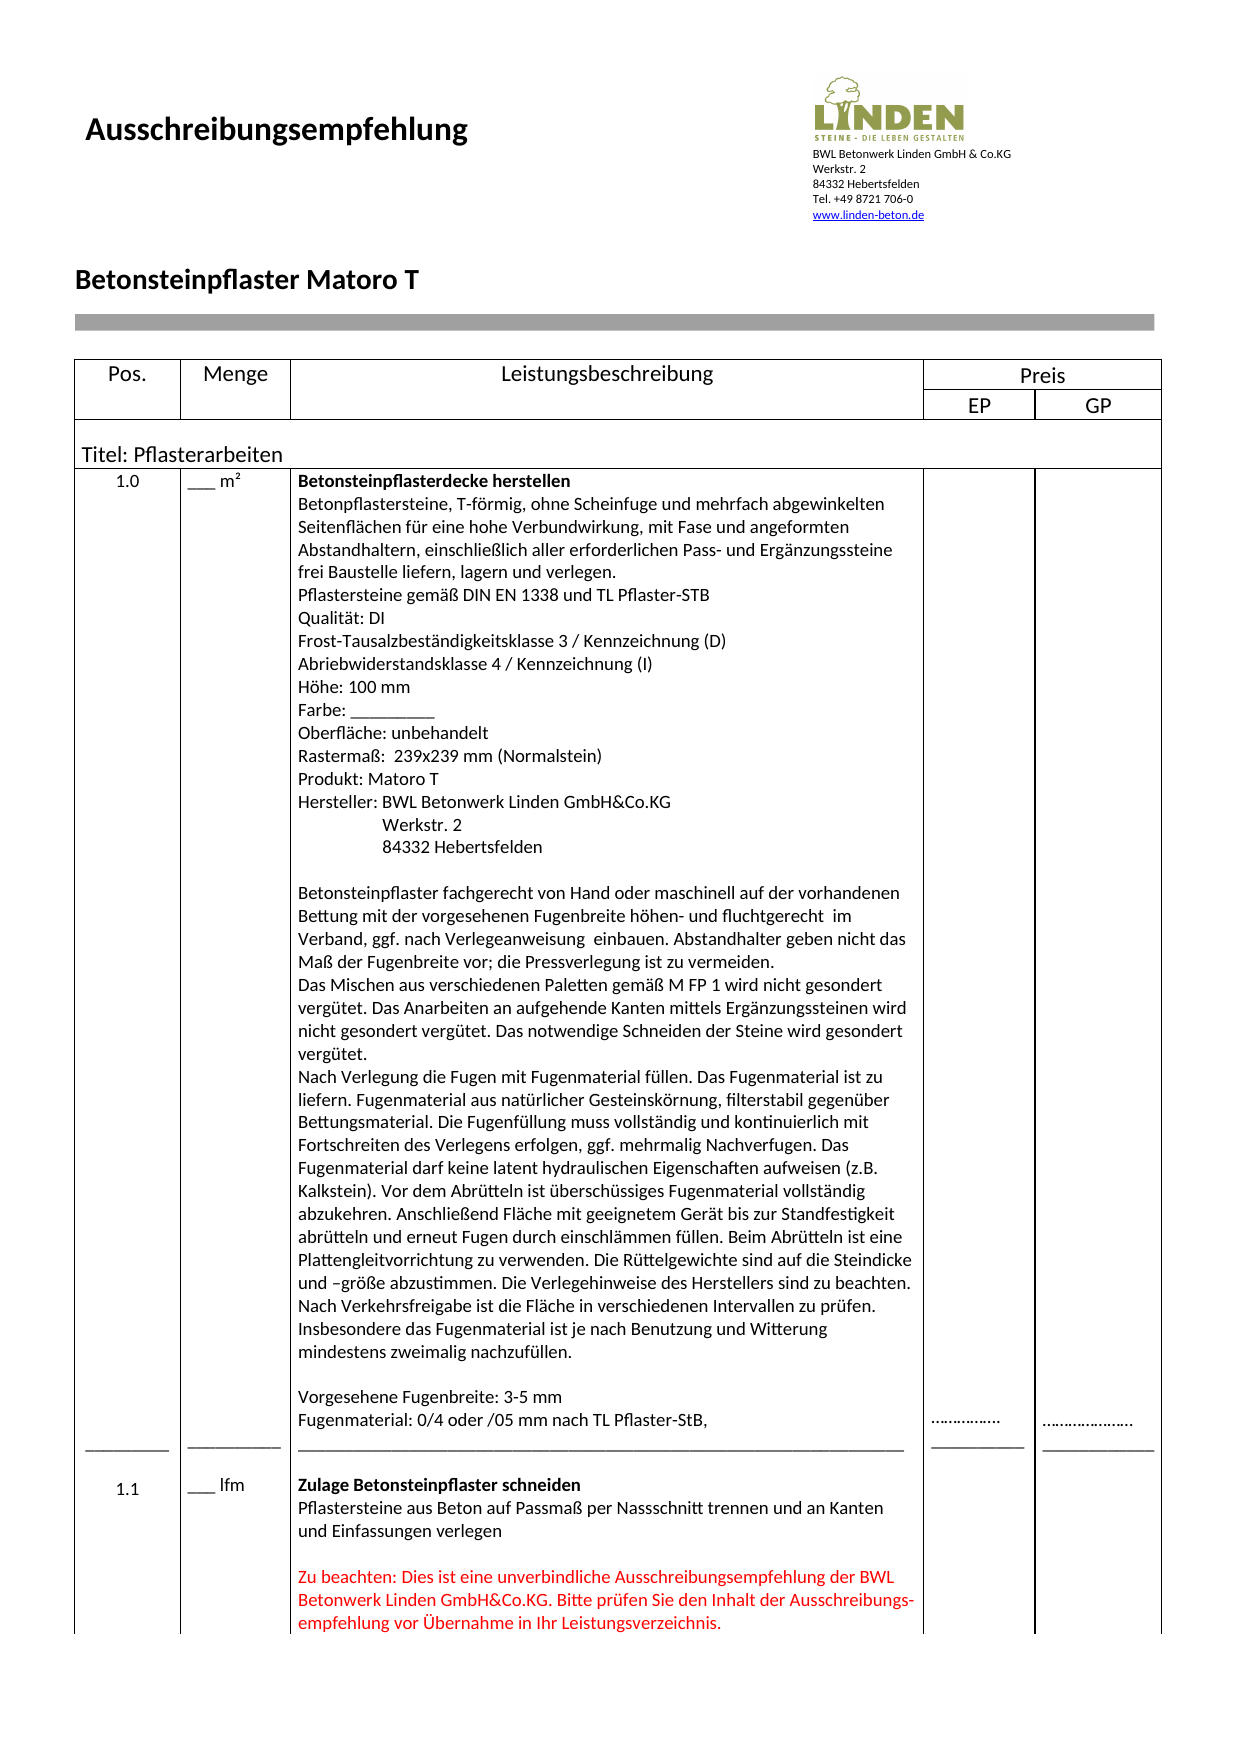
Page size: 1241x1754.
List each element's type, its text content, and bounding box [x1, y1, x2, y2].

table_cell GP [1036, 390, 1161, 419]
table_cell ___ m² __________ ___ lfm [181, 469, 290, 1634]
table_cell ………………… ____________ [1036, 469, 1161, 1634]
picture [812, 73, 966, 146]
table_header Leistungsbeschreibung [291, 360, 923, 419]
table_header Pos. [75, 360, 180, 419]
table_header Menge [181, 360, 290, 419]
table_cell 1.0 _________ 1.1 [75, 469, 180, 1634]
table_cell ……………. __________ [924, 469, 1034, 1634]
text Betonsteinpflaster Matoro T [75, 261, 1165, 296]
table_cell EP [924, 390, 1034, 419]
table_cell Titel: Pflasterarbeiten [75, 420, 1161, 468]
table_header Preis [924, 360, 1161, 389]
table_cell Betonsteinpflasterdecke herstellen Betonpflastersteine, T-förmig, ohne Scheinfuge und mehrfach abgewinkelten Seitenflächen für eine hohe Verbundwirkung, mit Fase und angeformten Abstandhaltern, einschließlich aller erforderlichen Pass- und Ergänzungssteine frei Baustelle liefern, lagern und verlegen. Pflastersteine gemäß DIN EN 1338 und TL Pflaster-STB Qualität: DI Frost-Tausalzbeständigkeitsklasse 3 / Kennzeichnung (D) Abriebwiderstandsklasse 4 / Kennzeichnung (I) Höhe: 100 mm Farbe: _________ Oberfläche: unbehandelt Rastermaß: 239x239 mm (Normalstein) Produkt: Matoro T Hersteller: BWL Betonwerk Linden GmbH&Co.KG Werkstr. 2 84332 Hebertsfelden Betonsteinpflaster fachgerecht von Hand oder maschinell auf der vorhandenen Bettung mit der vorgesehenen Fugenbreite höhen- und fluchtgerecht im Verband, ggf. nach Verlegeanweisung einbauen. Abstandhalter geben nicht das Maß der Fugenbreite vor; die Pressverlegung ist zu vermeiden. Das Mischen aus verschiedenen Paletten gemäß M FP 1 wird nicht gesondert vergütet. Das Anarbeiten an aufgehende Kanten mittels Ergänzungssteinen wird nicht gesondert vergütet. Das notwendige Schneiden der Steine wird gesondert vergütet. Nach Verlegung die Fugen mit Fugenmaterial füllen. Das Fugenmaterial ist zu liefern. Fugenmaterial aus natürlicher Gesteinskörnung, filterstabil gegenüber Bettungsmaterial. Die Fugenfüllung muss vollständig und kontinuierlich mit Fortschreiten des Verlegens erfolgen, ggf. mehrmalig Nachverfugen. Das Fugenmaterial darf keine latent hydraulischen Eigenschaften aufweisen (z.B. Kalkstein). Vor dem Abrütteln ist überschüssiges Fugenmaterial vollständig abzukehren. Anschließend Fläche mit geeignetem Gerät bis zur Standfestigkeit abrütteln und erneut Fugen durch einschlämmen füllen. Beim Abrütteln ist eine Plattengleitvorrichtung zu verwenden. Die Rüttelgewichte sind auf die Steindicke und –größe abzustimmen. Die Verlegehinweise des Herstellers sind zu beachten. Nach Verkehrsfreigabe ist die Fläche in verschiedenen Intervallen zu prüfen. Insbesondere das Fugenmaterial ist je nach Benutzung und Witterung mindestens zweimalig nachzufüllen. Vorgesehene Fugenbreite: 3-5 mm Fugenmaterial: 0/4 oder /05 mm nach TL Pflaster-StB, _________________________________________________________________ Zulage Betonsteinpflaster schneiden Pflastersteine aus Beton auf Passmaß per Nassschnitt trennen und an Kanten und Einfassungen verlegen Zu beachten: Dies ist eine unverbindliche Ausschreibungsempfehlung der BWL Betonwerk Linden GmbH&Co.KG. Bitte prüfen Sie den Inhalt der Ausschreibungs-empfehlung vor Übernahme in Ihr Leistungsverzeichnis. [291, 469, 923, 1634]
